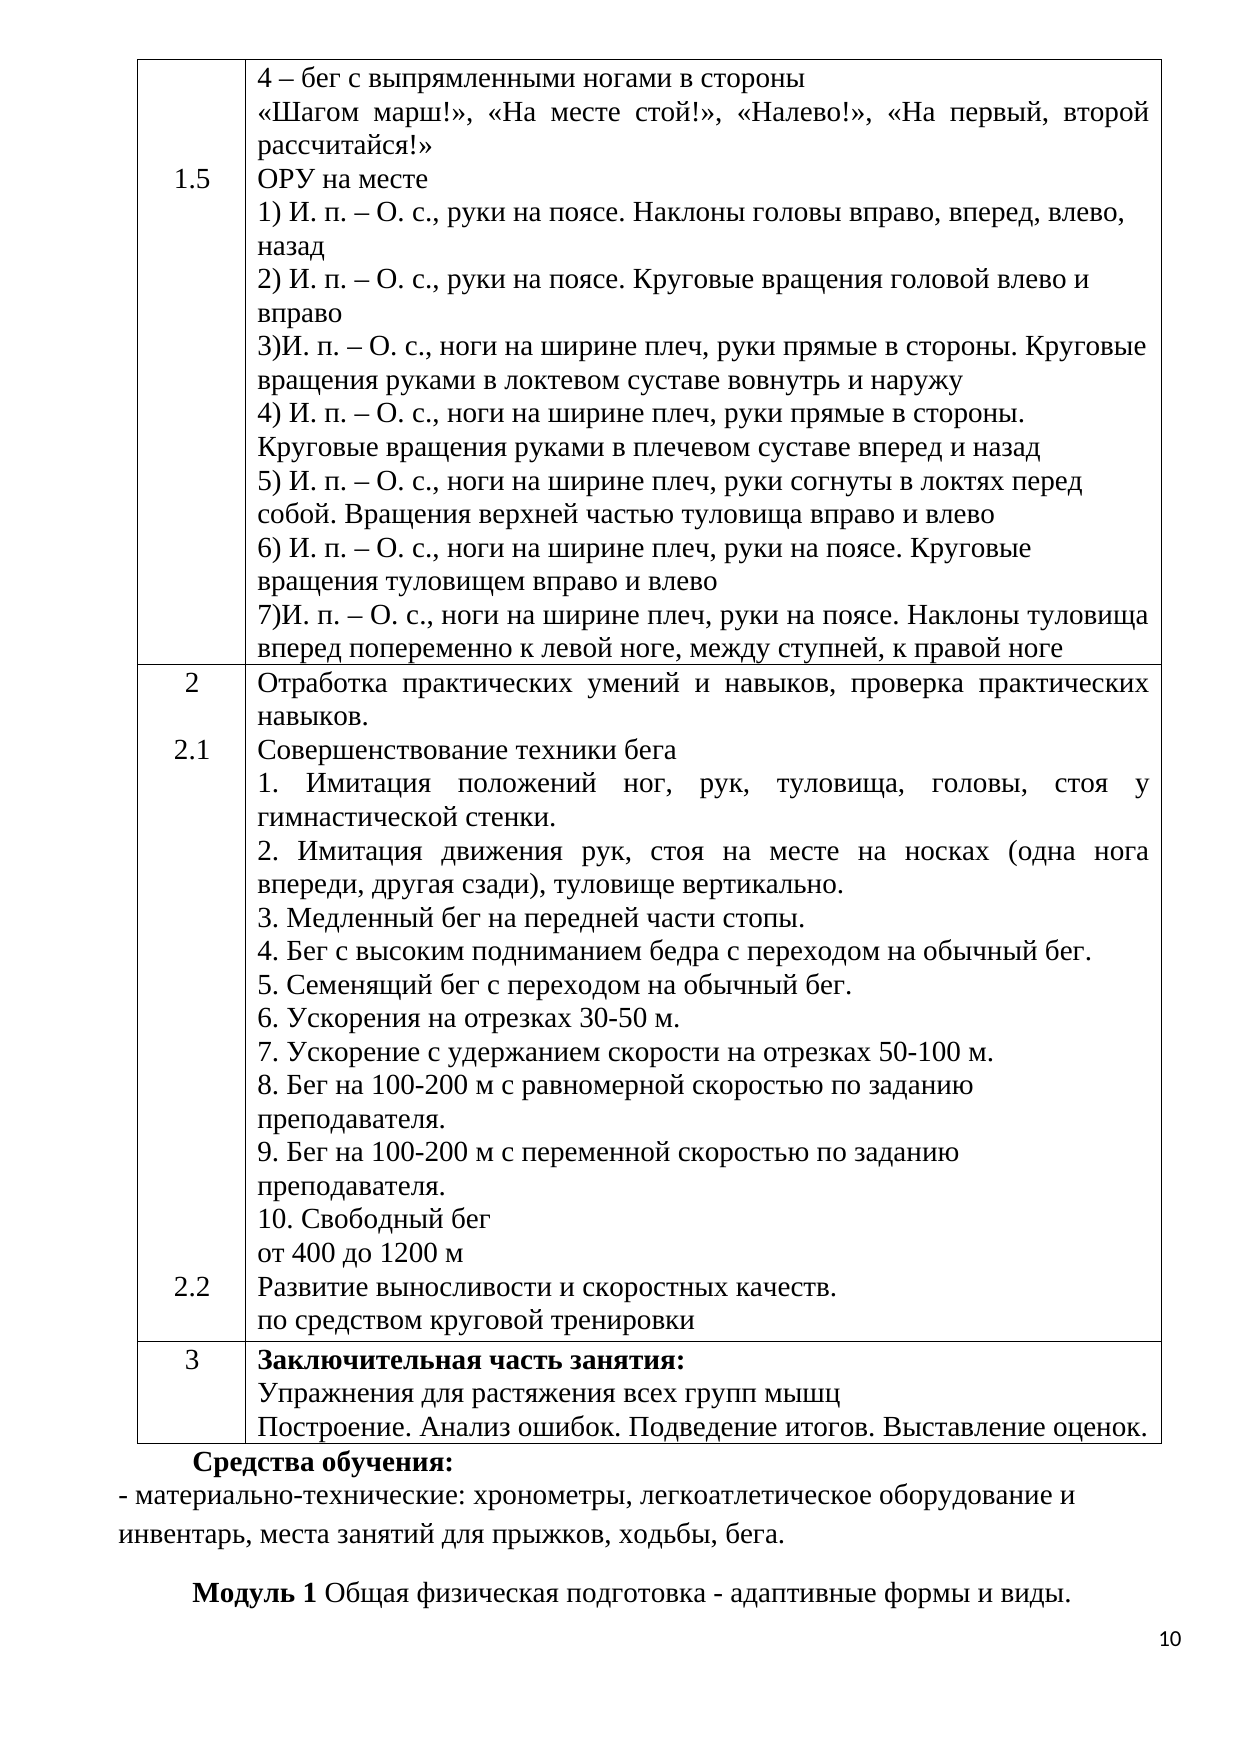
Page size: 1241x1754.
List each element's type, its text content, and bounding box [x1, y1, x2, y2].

text Средства обучения: [118, 1444, 1181, 1477]
text - материально-технические: хронометры, легкоатлетическое оборудование и инвентарь, места занятий для прыжков, ходьбы, бега. [118, 1477, 1181, 1549]
table_cell 3 [138, 1342, 245, 1443]
table_cell Заключительная часть занятия: Упражнения для растяжения всех групп мышц Построение. Анализ ошибок. Подведение итогов. Выставление оценок. [246, 1342, 1161, 1443]
list Модуль 1 Общая физическая подготовка - адаптивные формы и виды. [118, 1575, 1181, 1609]
table_cell Отработка практических умений и навыков, проверка практических навыков. Совершенствование техники бега 1. Имитация положений ног, рук, туловища, головы, стоя у гимнастической стенки. 2. Имитация движения рук, стоя на месте на носках (одна нога впереди, другая сзади), туловище вертикально. 3. Медленный бег на передней части стопы. 4. Бег с высоким подниманием бедра с переходом на обычный бег. 5. Семенящий бег с переходом на обычный бег. 6. Ускорения на отрезках 30-50 м. 7. Ускорение с удержанием скорости на отрезках 50-100 м. 8. Бег на 100-200 м с равномерной скоростью по заданию преподавателя. 9. Бег на 100-200 м с переменной скоростью по заданию преподавателя. 10. Свободный бег от 400 до 1200 м Развитие выносливости и скоростных качеств. по средством круговой тренировки [246, 665, 1161, 1341]
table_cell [138, 60, 245, 664]
table_cell 2 2.1 2.2 [138, 665, 245, 1341]
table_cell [246, 60, 1161, 664]
